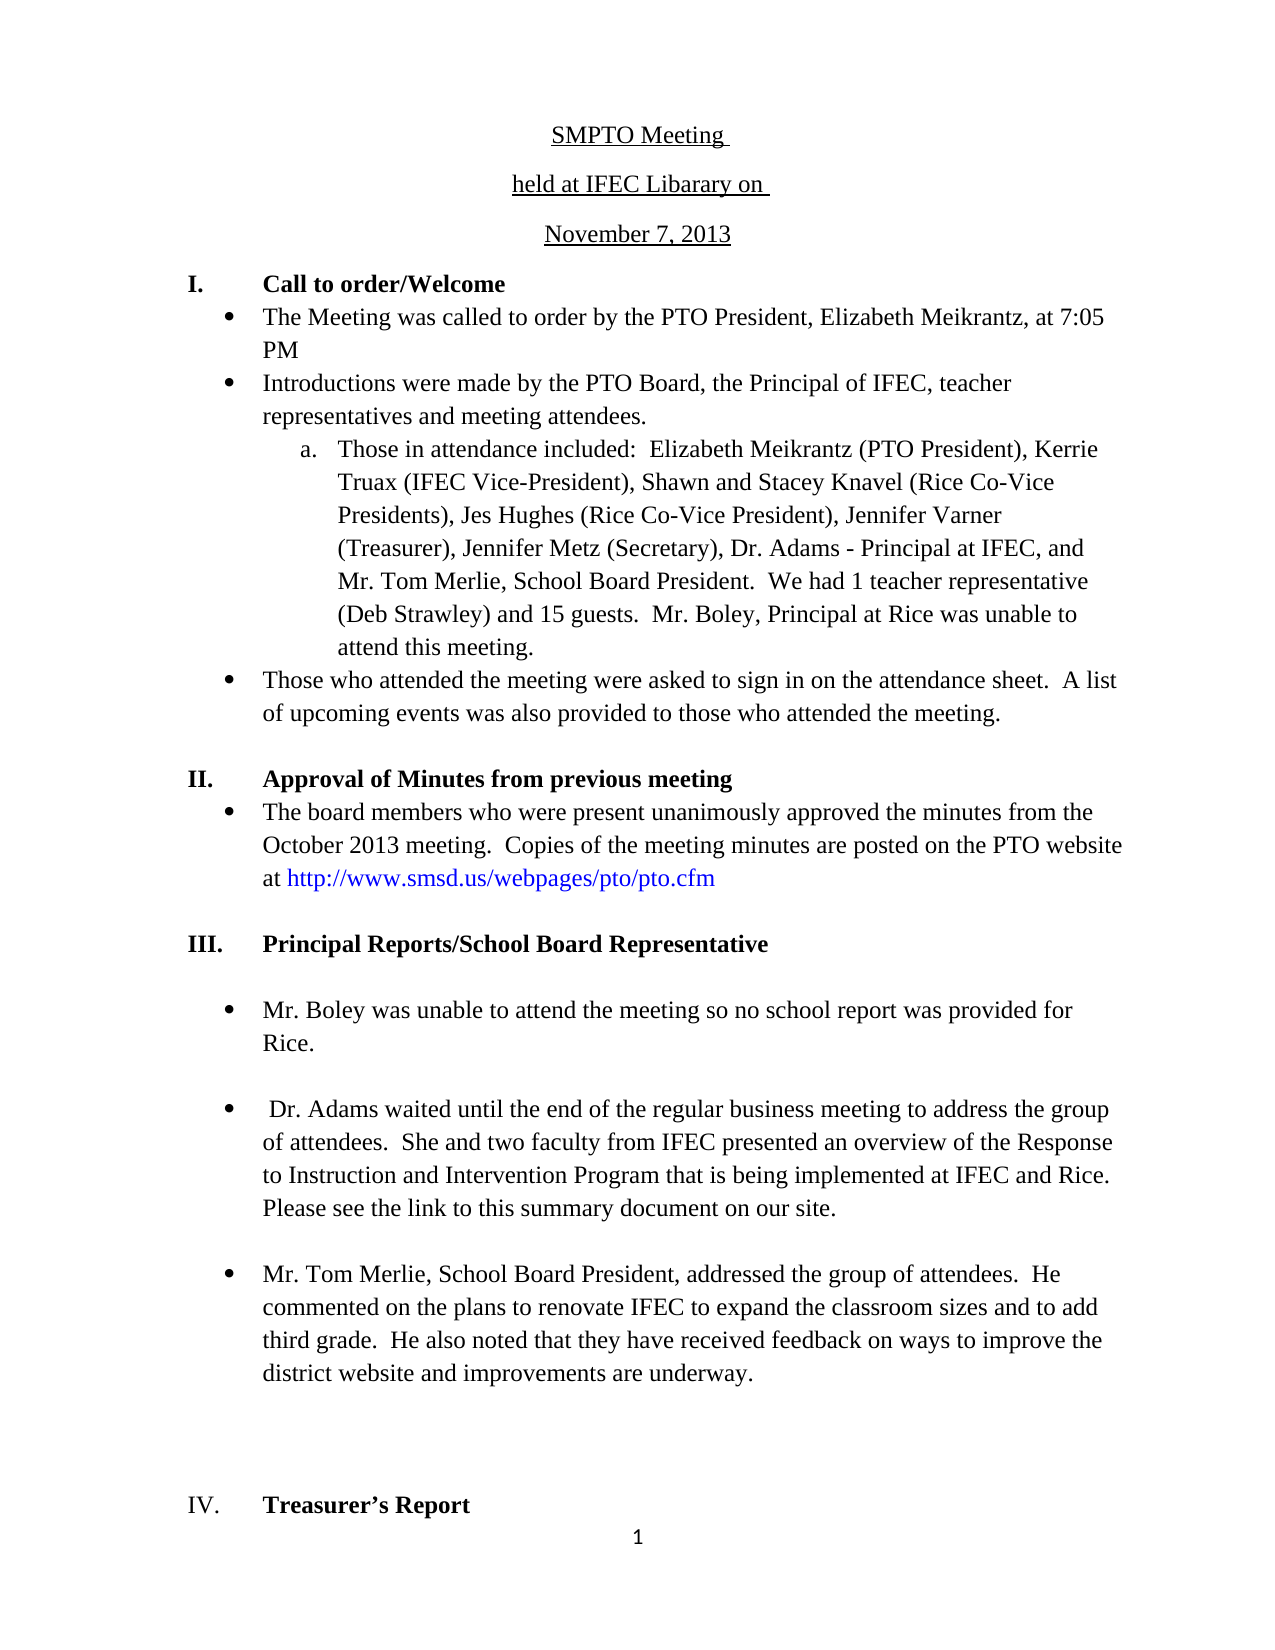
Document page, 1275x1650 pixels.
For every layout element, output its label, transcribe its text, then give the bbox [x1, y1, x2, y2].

list Call to order/Welcome [187, 269, 1125, 297]
list Approval of Minutes from previous meeting [187, 764, 1125, 793]
list Introductions were made by the PTO Board, the Principal of IFEC, teacher representatives and meeting attendees. [225, 368, 1125, 429]
list Treasurer’s Report [187, 1491, 1125, 1519]
text November 7, 2013 [150, 219, 1125, 248]
list The Meeting was called to order by the PTO President, Elizabeth Meikrantz, at 7:05 PM [225, 302, 1125, 363]
list Principal Reports/School Board Representative [187, 929, 1125, 958]
list The board members who were present unanimously approved the minutes from the October 2013 meeting. Copies of the meeting minutes are posted on the PTO website at http://www.smsd.us/webpages/pto/pto.cfm [225, 797, 1125, 892]
text held at IFEC Libarary on [150, 169, 1125, 198]
list Mr. Tom Merlie, School Board President, addressed the group of attendees. He commented on the plans to renovate IFEC to expand the classroom sizes and to add third grade. He also noted that they have received feedback on ways to improve the district website and improvements are underway. [225, 1259, 1125, 1387]
list Those in attendance included: Elizabeth Meikrantz (PTO President), Kerrie Truax (IFEC Vice-President), Shawn and Stacey Knavel (Rice Co-Vice Presidents), Jes Hughes (Rice Co-Vice President), Jennifer Varner (Treasurer), Jennifer Metz (Secretary), Dr. Adams - Principal at IFEC, and Mr. Tom Merlie, School Board President. We had 1 teacher representative (Deb Strawley) and 15 guests. Mr. Boley, Principal at Rice was unable to attend this meeting. [300, 434, 1125, 661]
text SMPTO Meeting [150, 120, 1125, 149]
list Dr. Adams waited until the end of the regular business meeting to address the group of attendees. She and two faculty from IFEC presented an overview of the Response to Instruction and Intervention Program that is being implemented at IFEC and Rice. Please see the link to this summary document on our site. [225, 1094, 1125, 1222]
list Mr. Boley was unable to attend the meeting so no school report was provided for Rice. [225, 995, 1125, 1057]
list Those who attended the meeting were asked to sign in on the attendance sheet. A list of upcoming events was also provided to those who attended the meeting. [225, 665, 1125, 727]
